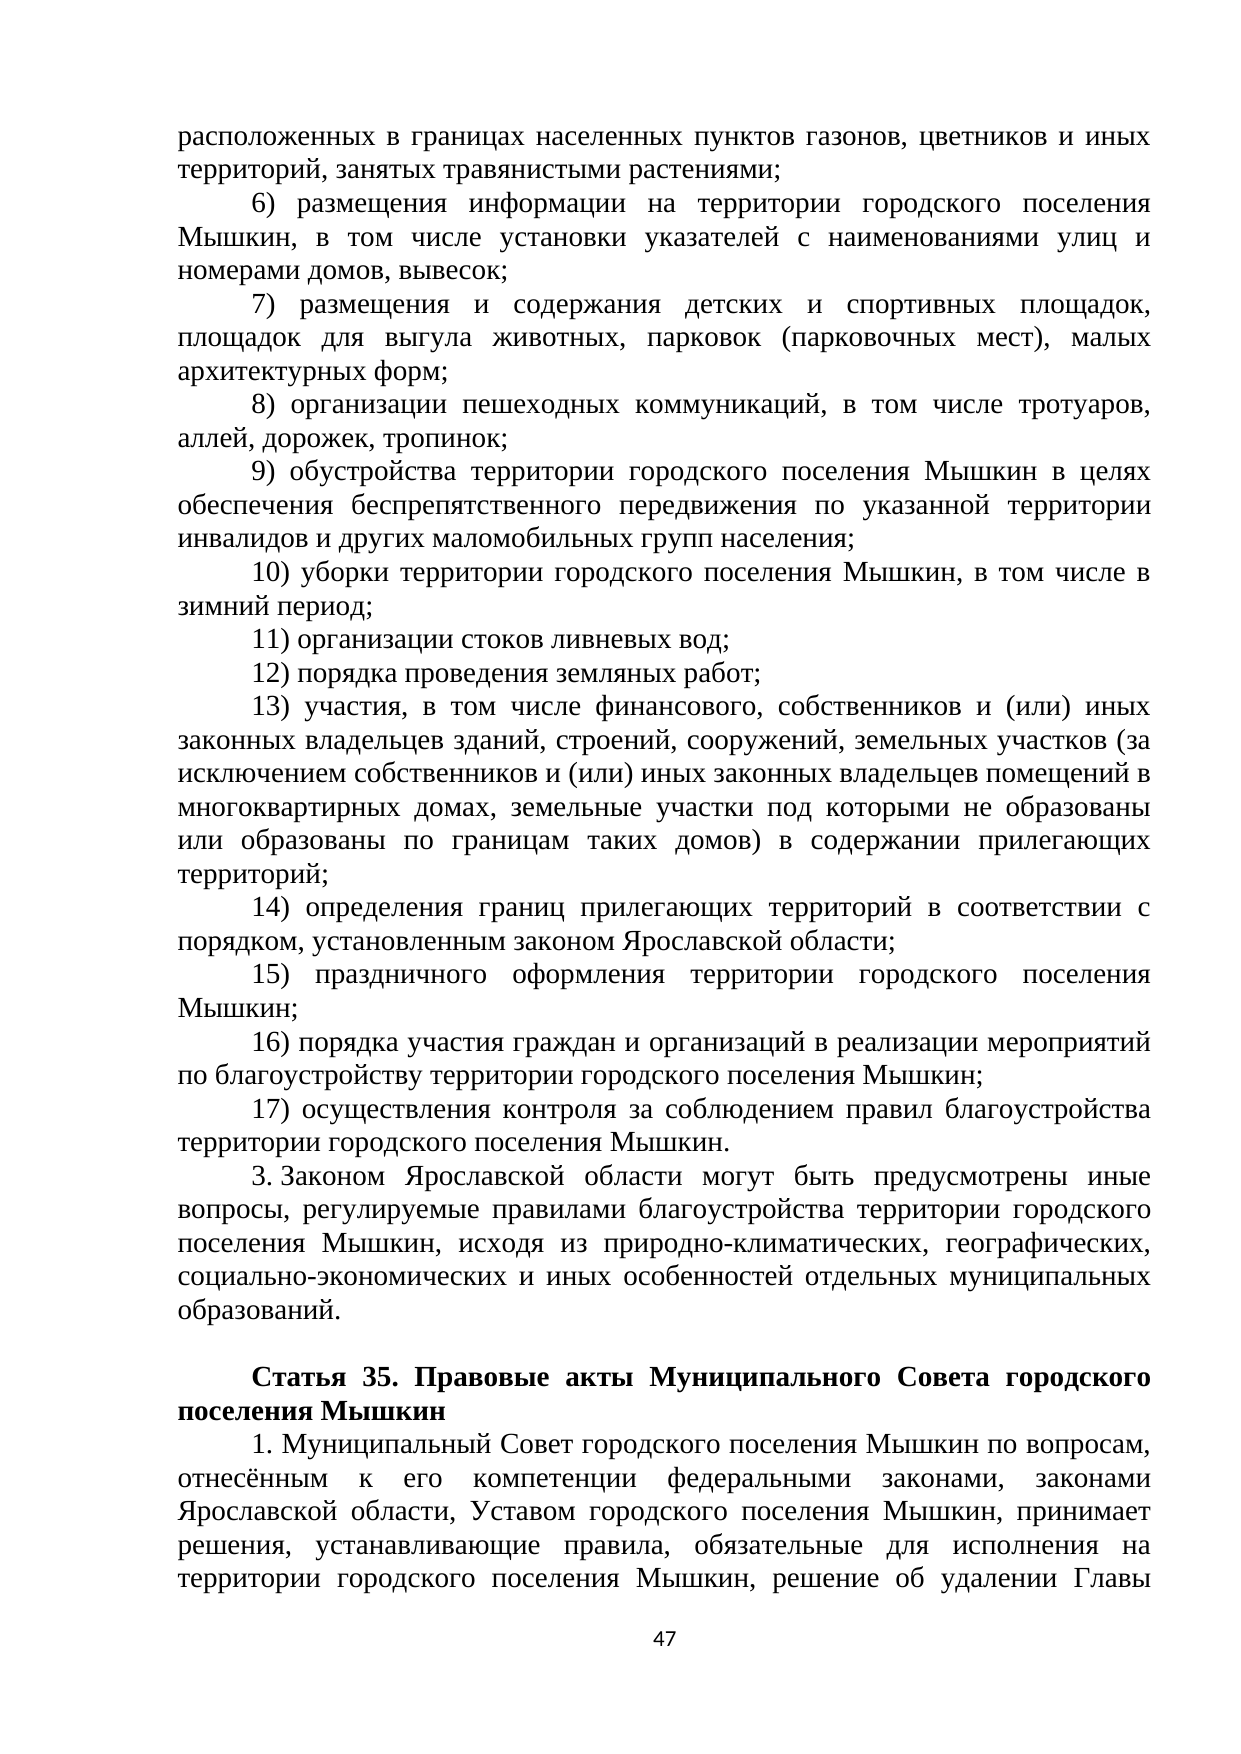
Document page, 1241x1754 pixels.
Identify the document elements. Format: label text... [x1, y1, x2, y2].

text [177, 118, 1152, 185]
text 13) участия, в том числе финансового, собственников и (или) иных законных владельцев зданий, строений, сооружений, земельных участков (за исключением собственников и (или) иных законных владельцев помещений в многоквартирных домах, земельные участки под которыми не образованы или образованы по границам таких домов) в содержании прилегающих территорий; [177, 688, 1152, 889]
text 12) порядка проведения земляных работ; [177, 655, 1152, 688]
text 6) размещения информации на территории городского поселения Мышкин, в том числе установки указателей с наименованиями улиц и номерами домов, вывесок; [177, 185, 1152, 286]
text 14) определения границ прилегающих территорий в соответствии с порядком, установленным законом Ярославской области; [177, 889, 1152, 957]
text 3. Законом Ярославской области могут быть предусмотрены иные вопросы, регулируемые правилами благоустройства территории городского поселения Мышкин, исходя из природно-климатических, географических, социально-экономических и иных особенностей отдельных муниципальных образований. [177, 1158, 1152, 1326]
text 7) размещения и содержания детских и спортивных площадок, площадок для выгула животных, парковок (парковочных мест), малых архитектурных форм; [177, 286, 1152, 386]
text 9) обустройства территории городского поселения Мышкин в целях обеспечения беспрепятственного передвижения по указанной территории инвалидов и других маломобильных групп населения; [177, 453, 1152, 554]
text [177, 1426, 1152, 1594]
text 17) осуществления контроля за соблюдением правил благоустройства территории городского поселения Мышкин. [177, 1091, 1152, 1158]
text 15) праздничного оформления территории городского поселения Мышкин; [177, 957, 1152, 1024]
text 16) порядка участия граждан и организаций в реализации мероприятий по благоустройству территории городского поселения Мышкин; [177, 1024, 1152, 1091]
text 8) организации пешеходных коммуникаций, в том числе тротуаров, аллей, дорожек, тропинок; [177, 386, 1152, 453]
text Статья 35. Правовые акты Муниципального Совета городского поселения Мышкин [177, 1359, 1152, 1426]
text 10) уборки территории городского поселения Мышкин, в том числе в зимний период; [177, 554, 1152, 621]
text 11) организации стоков ливневых вод; [177, 621, 1152, 655]
